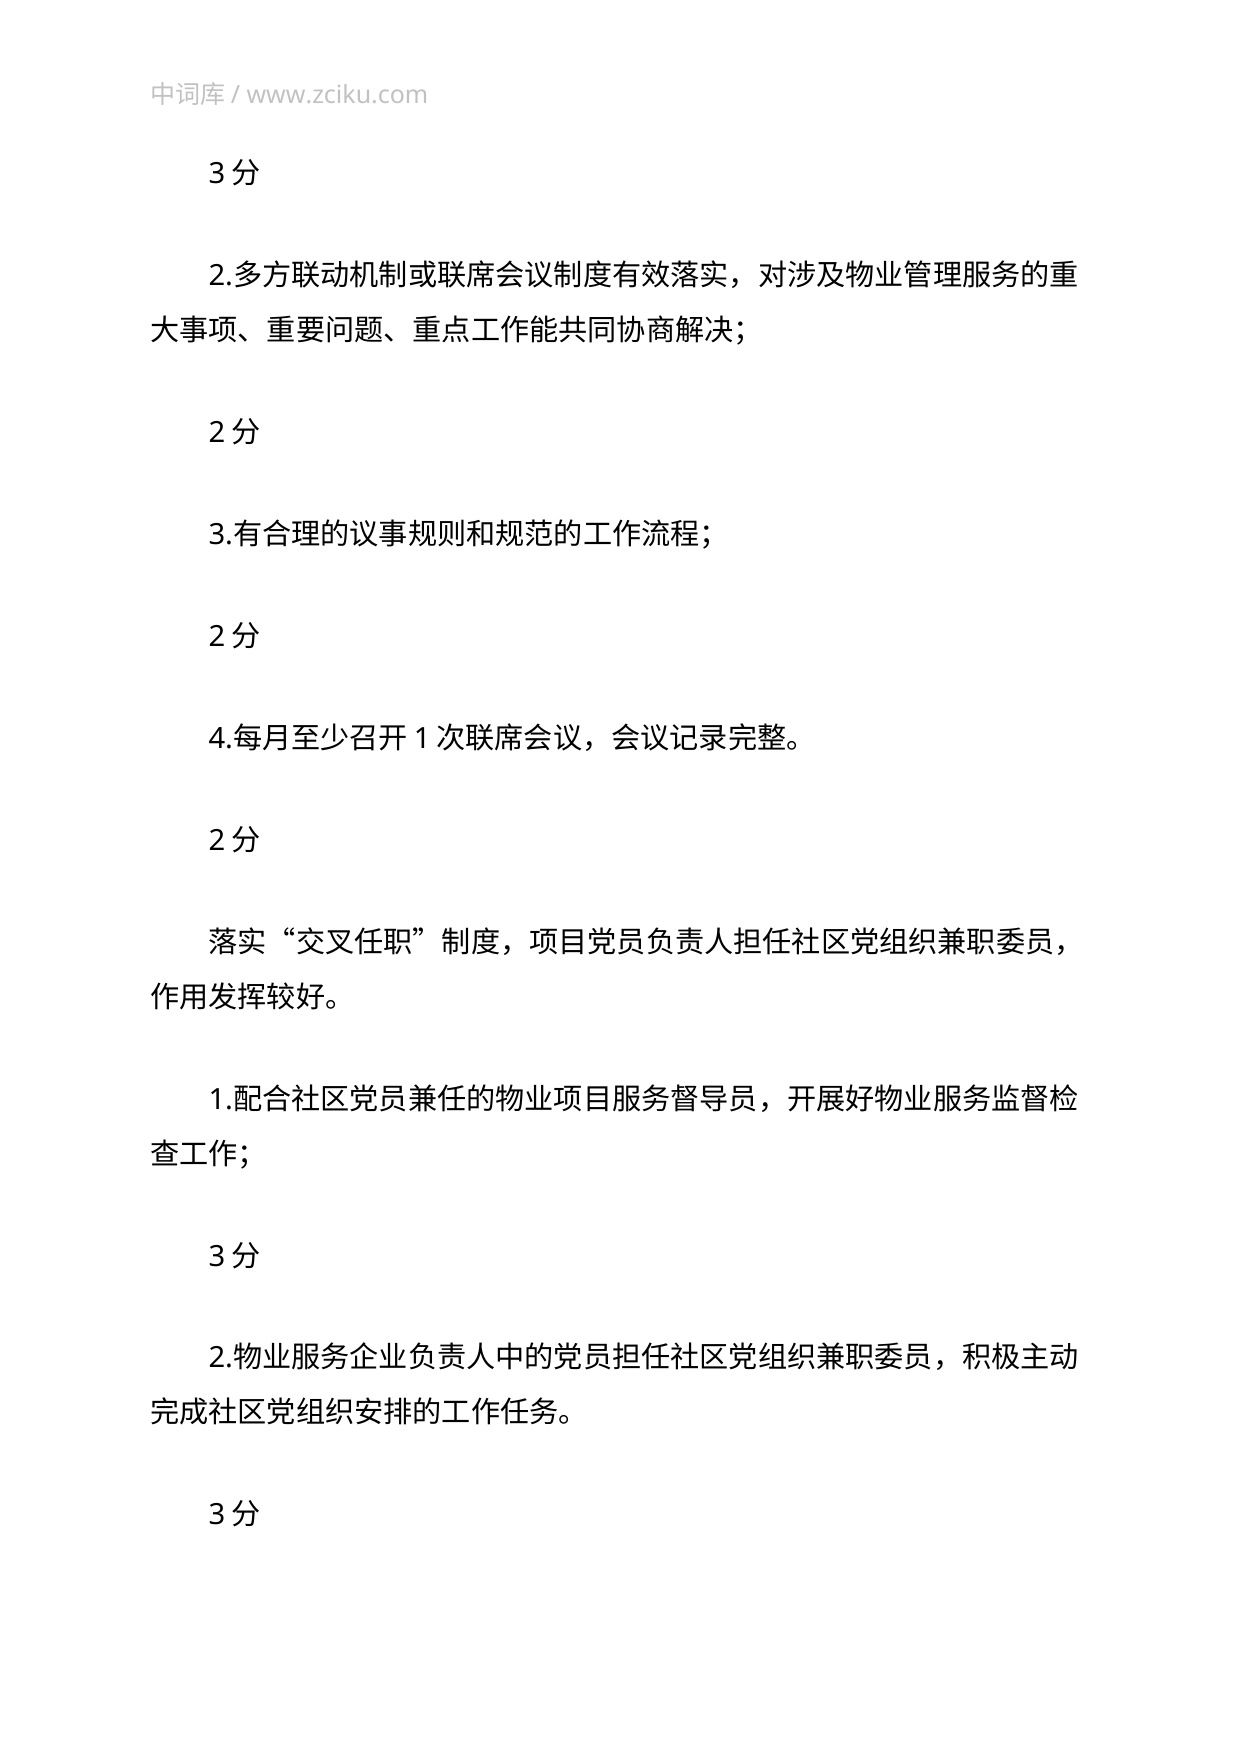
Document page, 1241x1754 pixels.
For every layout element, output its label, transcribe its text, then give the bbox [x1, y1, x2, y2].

text 4.每月至少召开1次联席会议，会议记录完整。 [150, 715, 1090, 757]
text 落实“交叉任职”制度，项目党员负责人担任社区党组织兼职委员，作用发挥较好。 [150, 919, 1090, 1016]
text 3分 [150, 1232, 1090, 1274]
text 3分 [150, 150, 1090, 192]
text 1.配合社区党员兼任的物业项目服务督导员，开展好物业服务监督检查工作； [150, 1075, 1090, 1173]
text 3.有合理的议事规则和规范的工作流程； [150, 511, 1090, 553]
text 2分 [150, 613, 1090, 655]
text 2.物业服务企业负责人中的党员担任社区党组织兼职委员，积极主动完成社区党组织安排的工作任务。 [150, 1334, 1090, 1431]
text 3分 [150, 1491, 1090, 1533]
text 2.多方联动机制或联席会议制度有效落实，对涉及物业管理服务的重大事项、重要问题、重点工作能共同协商解决； [150, 252, 1090, 349]
text 2分 [150, 409, 1090, 451]
text 2分 [150, 817, 1090, 859]
